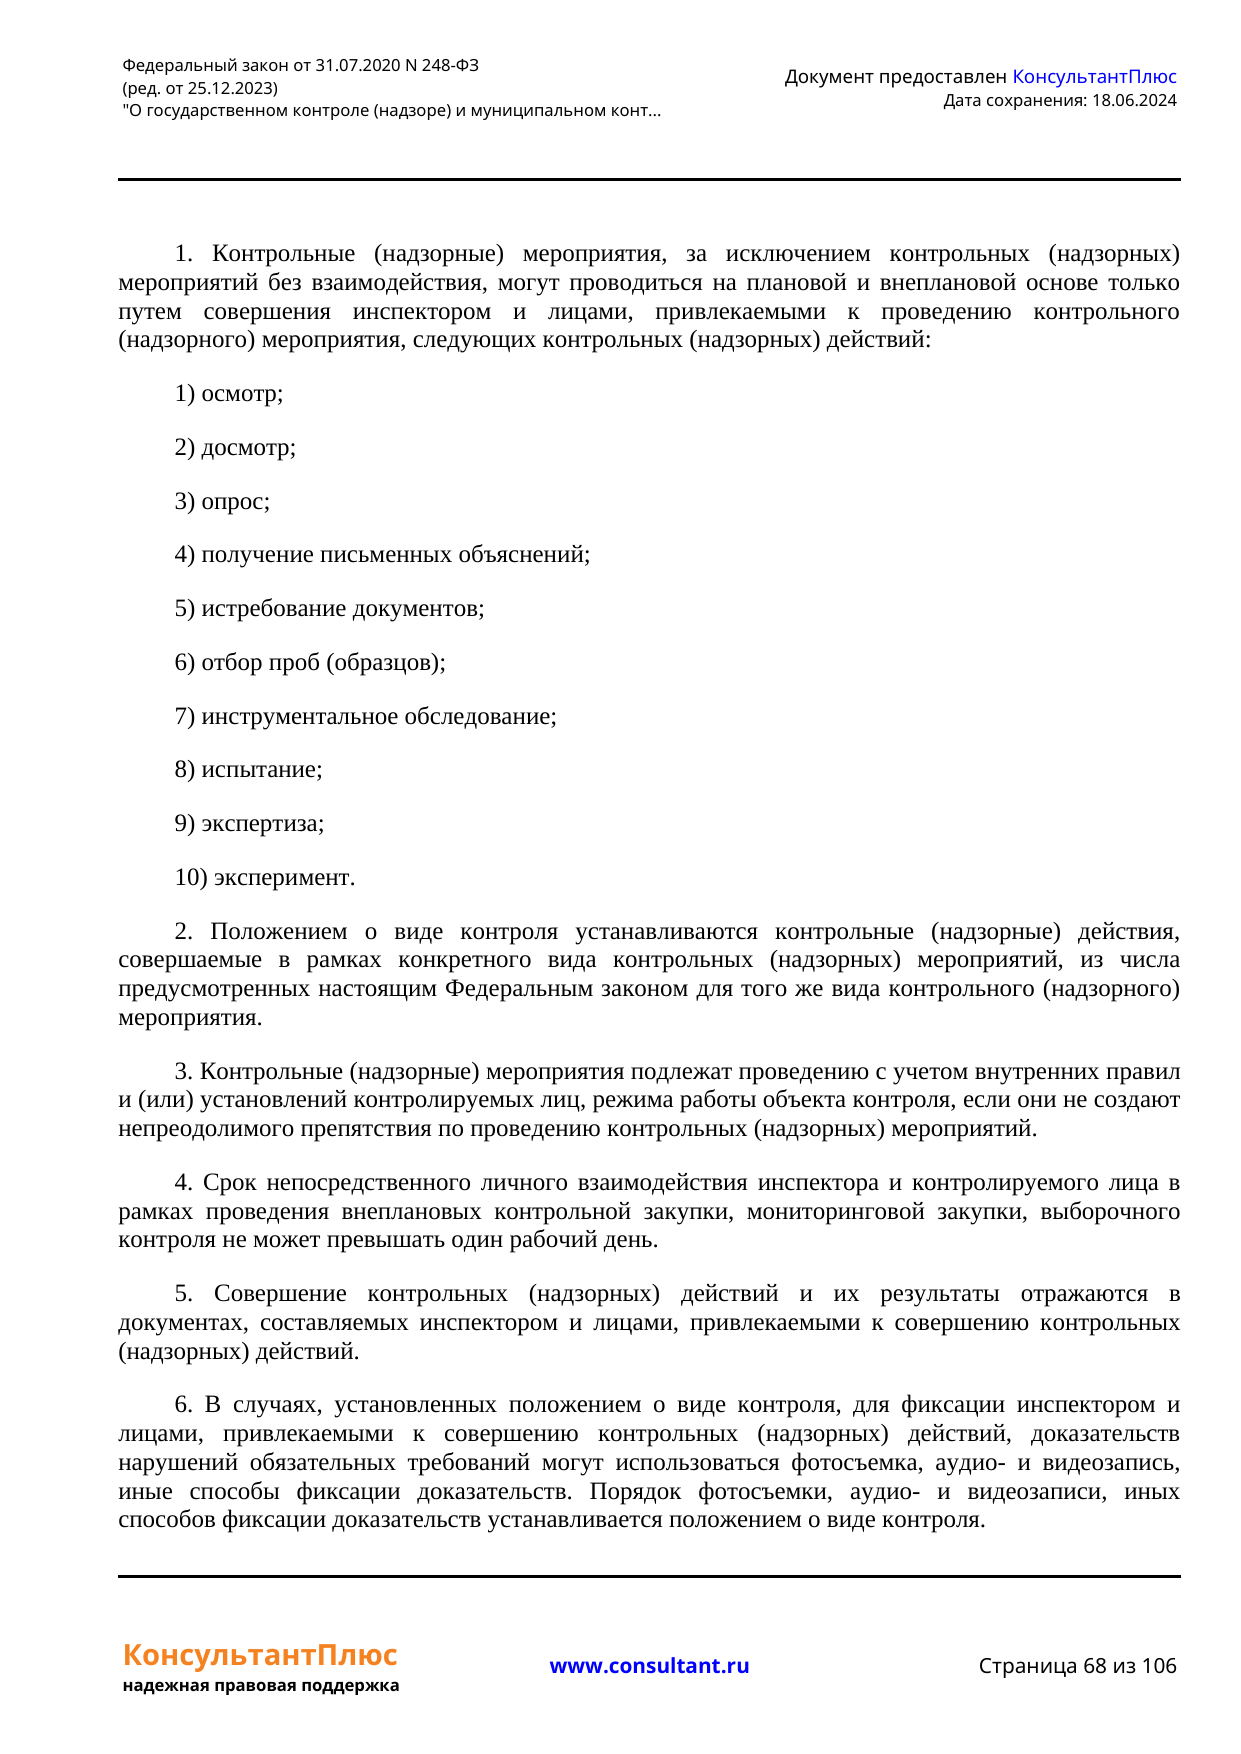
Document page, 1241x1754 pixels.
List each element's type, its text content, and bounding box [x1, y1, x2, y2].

text 8) испытание; [118, 754, 1181, 783]
text 10) эксперимент. [118, 862, 1181, 891]
text 7) инструментальное обследование; [118, 701, 1181, 729]
text 1. Контрольные (надзорные) мероприятия, за исключением контрольных (надзорных) мероприятий без взаимодействия, могут проводиться на плановой и внеплановой основе только путем совершения инспектором и лицами, привлекаемыми к проведению контрольного (надзорного) мероприятия, следующих контрольных (надзорных) действий: [118, 238, 1181, 353]
text 6. В случаях, установленных положением о виде контроля, для фиксации инспектором и лицами, привлекаемыми к совершению контрольных (надзорных) действий, доказательств нарушений обязательных требований могут использоваться фотосъемка, аудио- и видеозапись, иные способы фиксации доказательств. Порядок фотосъемки, аудио- и видеозаписи, иных способов фиксации доказательств устанавливается положением о виде контроля. [118, 1389, 1181, 1533]
text 4) получение письменных объяснений; [118, 539, 1181, 568]
text 5) истребование документов; [118, 593, 1181, 622]
text 2) досмотр; [118, 432, 1181, 461]
text 6) отбор проб (образцов); [118, 647, 1181, 676]
text 4. Срок непосредственного личного взаимодействия инспектора и контролируемого лица в рамках проведения внеплановых контрольной закупки, мониторинговой закупки, выборочного контроля не может превышать один рабочий день. [118, 1167, 1181, 1253]
text 3. Контрольные (надзорные) мероприятия подлежат проведению с учетом внутренних правил и (или) установлений контролируемых лиц, режима работы объекта контроля, если они не создают непреодолимого препятствия по проведению контрольных (надзорных) мероприятий. [118, 1056, 1181, 1142]
text 5. Совершение контрольных (надзорных) действий и их результаты отражаются в документах, составляемых инспектором и лицами, привлекаемыми к совершению контрольных (надзорных) действий. [118, 1278, 1181, 1364]
text 1) осмотр; [118, 378, 1181, 407]
text 9) экспертиза; [118, 808, 1181, 837]
text 3) опрос; [118, 486, 1181, 514]
text 2. Положением о виде контроля устанавливаются контрольные (надзорные) действия, совершаемые в рамках конкретного вида контрольных (надзорных) мероприятий, из числа предусмотренных настоящим Федеральным законом для того же вида контрольного (надзорного) мероприятия. [118, 916, 1181, 1031]
